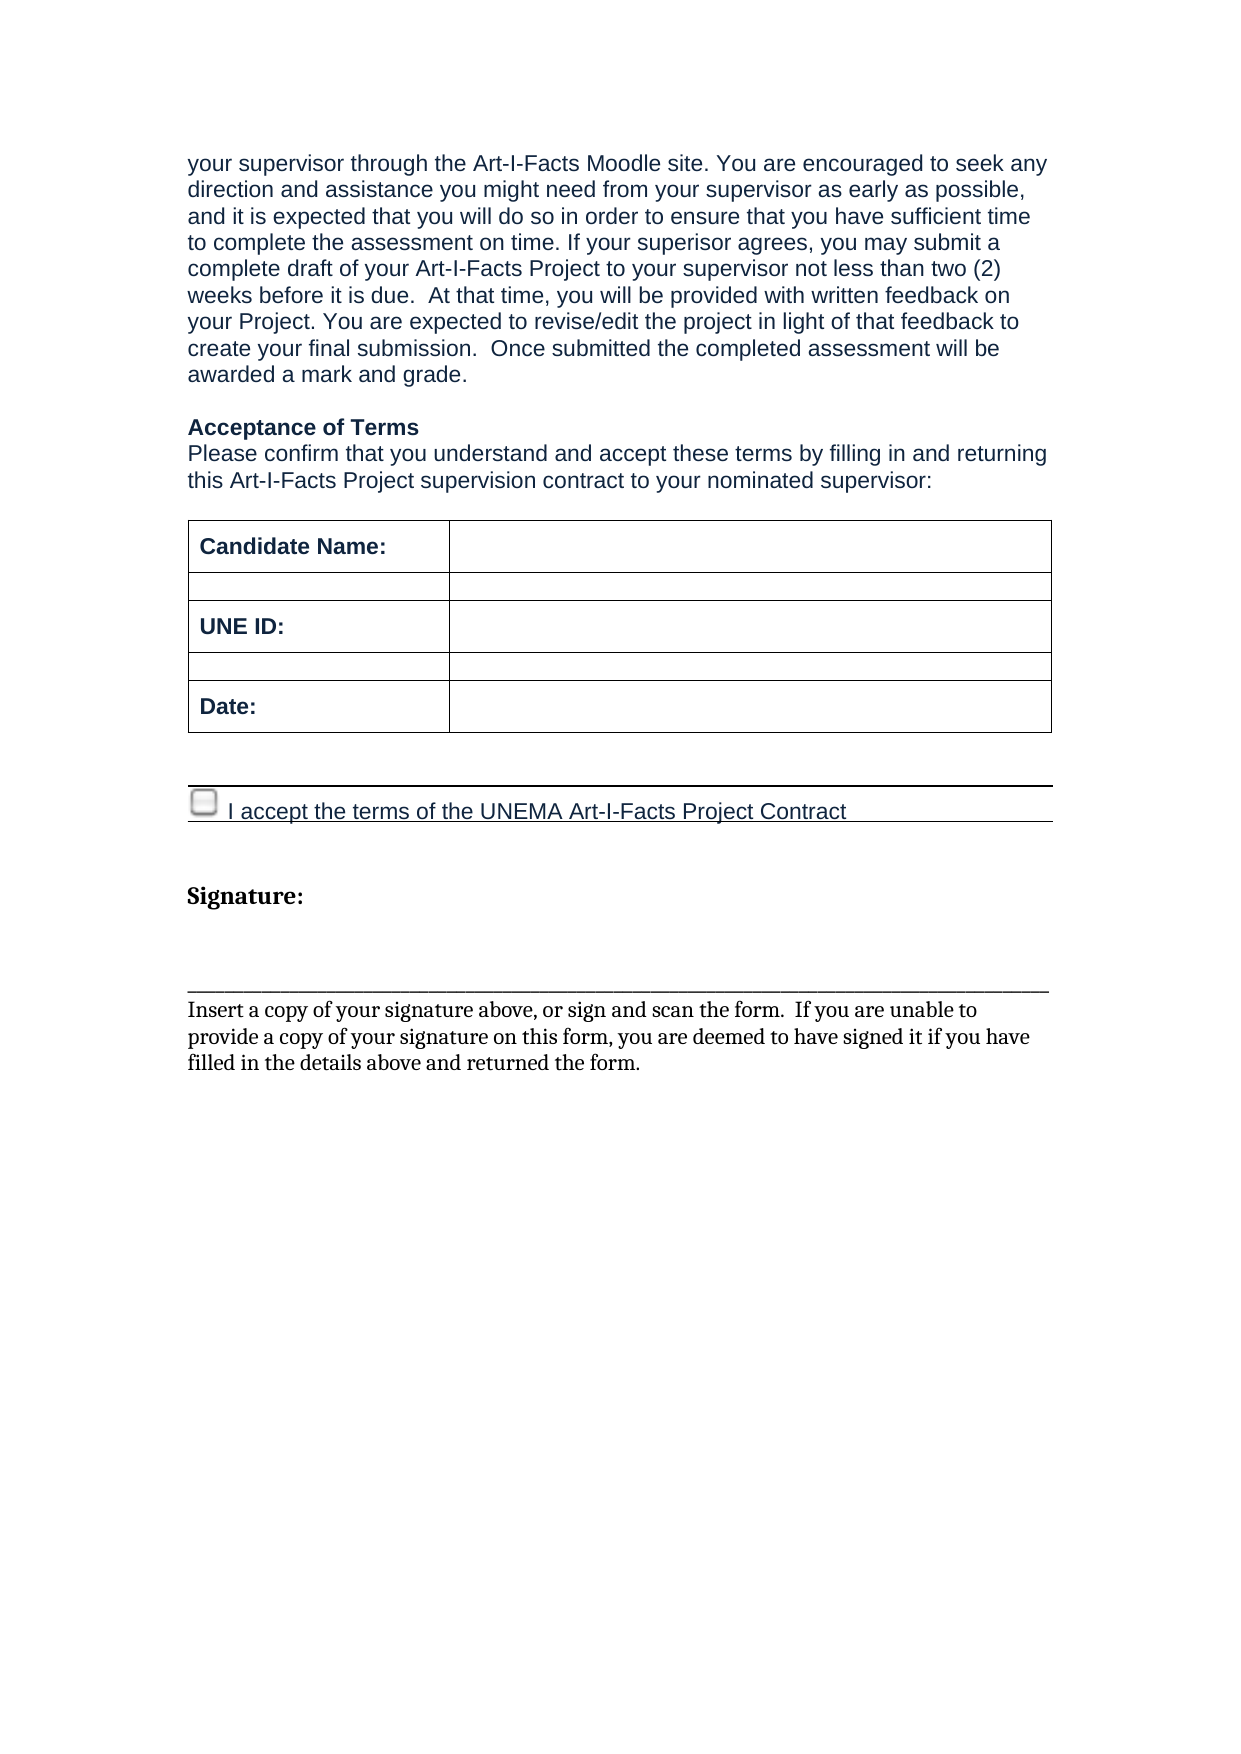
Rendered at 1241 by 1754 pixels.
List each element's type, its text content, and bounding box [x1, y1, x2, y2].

table_cell [450, 601, 1051, 652]
text Insert a copy of your signature above, or sign and scan the form. If you are unable to provide a copy of your signature on this form, you are deemed to have signed it if you have filled in the details above and returned the form. [187, 997, 1053, 1076]
text Acceptance of Terms [187, 414, 1053, 440]
table_header [450, 521, 1051, 572]
table_header Candidate Name: [189, 521, 449, 572]
table_cell [450, 681, 1051, 732]
text _____________________________________________________________________________________________ [187, 968, 1053, 997]
table_cell [450, 653, 1051, 679]
table_cell [189, 653, 449, 679]
table_cell UNE ID: [189, 601, 449, 652]
table_cell [189, 573, 449, 599]
text I accept the terms of the UNEMA Art-I-Facts Project Contract [187, 787, 1053, 821]
table_cell [450, 573, 1051, 599]
picture [187, 786, 222, 820]
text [187, 150, 1053, 387]
text Please confirm that you understand and accept these terms by filling in and returning this Art-I-Facts Project supervision contract to your nominated supervisor: [187, 440, 1053, 493]
text Signature: [187, 882, 1053, 911]
table_cell Date: [189, 681, 449, 732]
